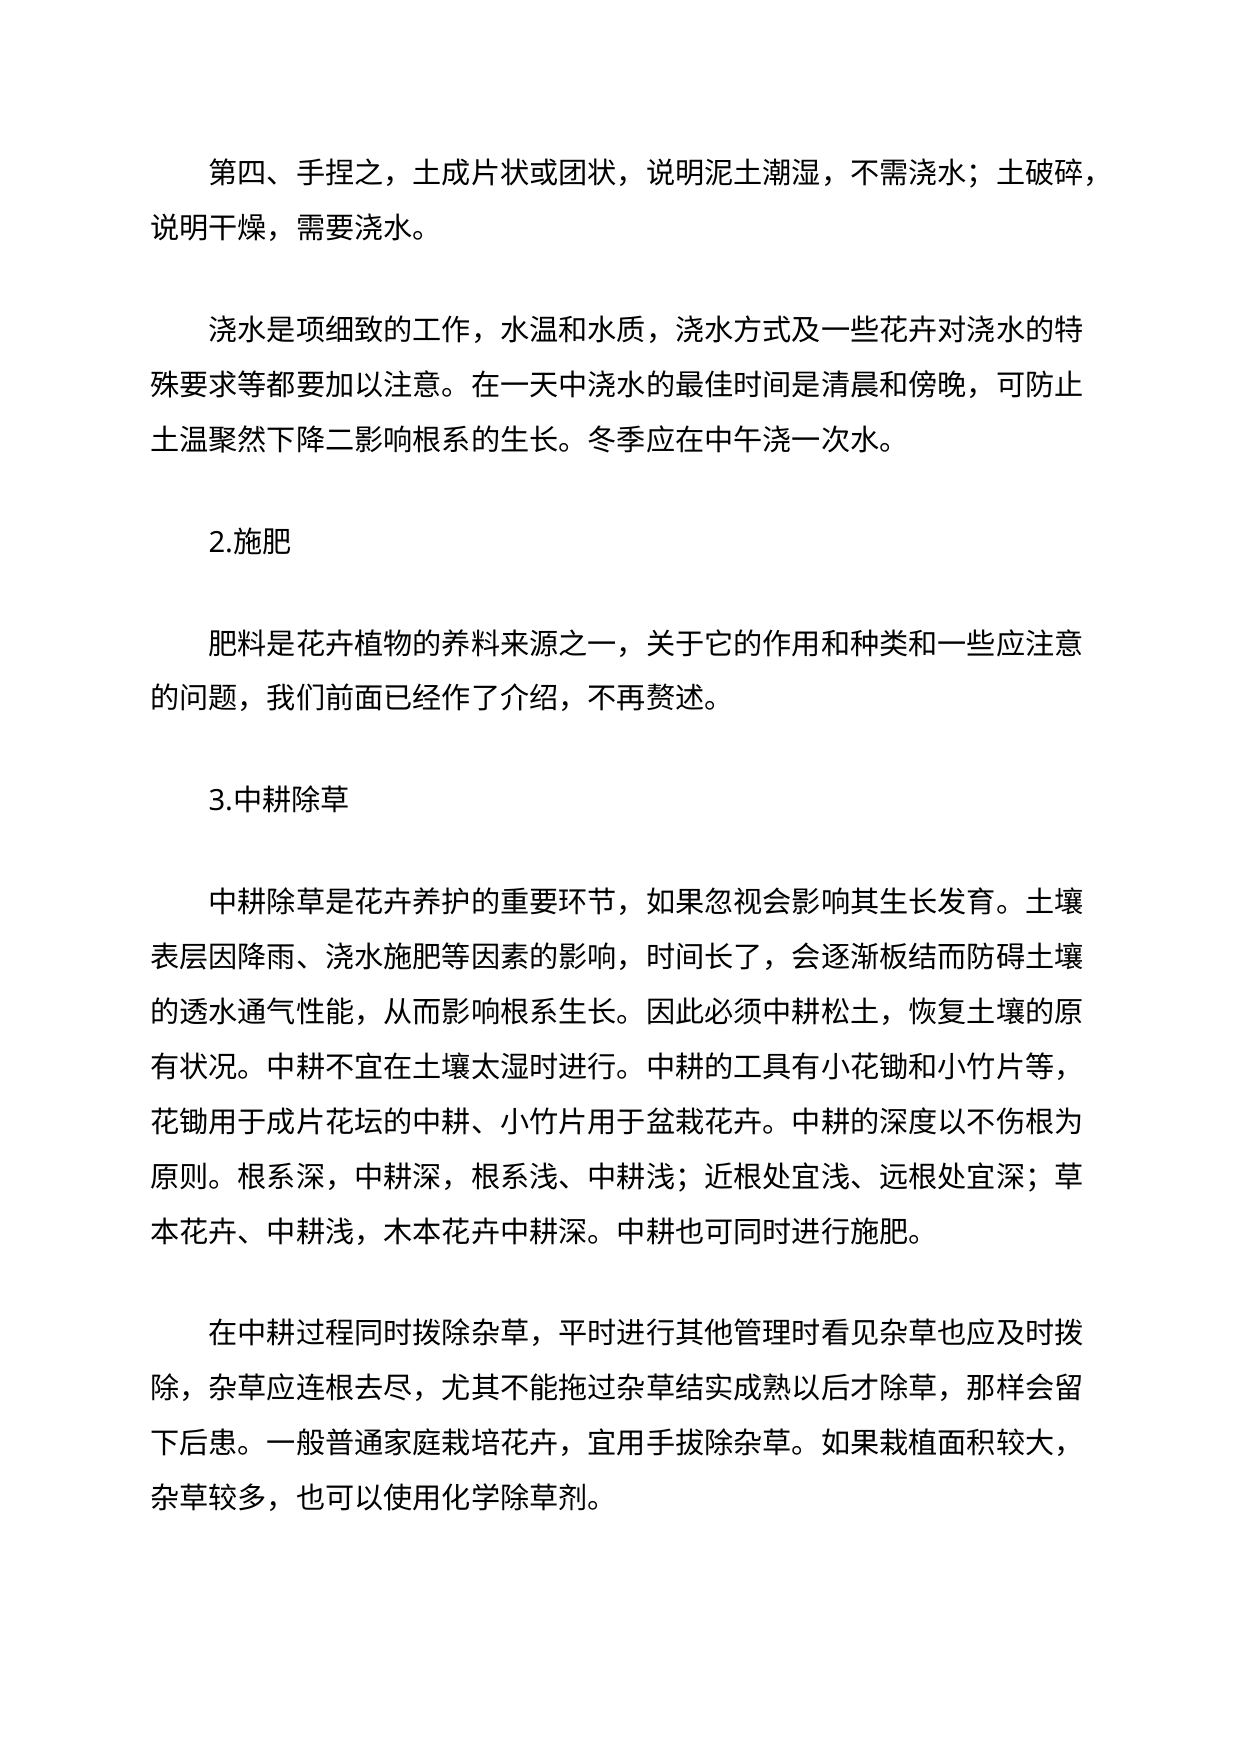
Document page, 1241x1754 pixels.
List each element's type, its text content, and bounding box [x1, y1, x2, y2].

text 在中耕过程同时拨除杂草，平时进行其他管理时看见杂草也应及时拨除，杂草应连根去尽，尤其不能拖过杂草结实成熟以后才除草，那样会留下后患。一般普通家庭栽培花卉，宜用手拔除杂草。如果栽植面积较大，杂草较多，也可以使用化学除草剂。 [150, 1310, 1090, 1517]
text 3.中耕除草 [150, 777, 1090, 819]
text 中耕除草是花卉养护的重要环节，如果忽视会影响其生长发育。土壤表层因降雨、浇水施肥等因素的影响，时间长了，会逐渐板结而防碍土壤的透水通气性能，从而影响根系生长。因此必须中耕松土，恢复土壤的原有状况。中耕不宜在土壤太湿时进行。中耕的工具有小花锄和小竹片等，花锄用于成片花坛的中耕、小竹片用于盆栽花卉。中耕的深度以不伤根为原则。根系深，中耕深，根系浅、中耕浅；近根处宜浅、远根处宜深；草本花卉、中耕浅，木本花卉中耕深。中耕也可同时进行施肥。 [150, 879, 1090, 1251]
text 2.施肥 [150, 518, 1090, 561]
text 肥料是花卉植物的养料来源之一，关于它的作用和种类和一些应注意的问题，我们前面已经作了介绍，不再赘述。 [150, 620, 1090, 717]
text 浇水是项细致的工作，水温和水质，浇水方式及一些花卉对浇水的特殊要求等都要加以注意。在一天中浇水的最佳时间是清晨和傍晚，可防止土温聚然下降二影响根系的生长。冬季应在中午浇一次水。 [150, 307, 1090, 459]
text 第四、手捏之，土成片状或团状，说明泥土潮湿，不需浇水；土破碎，说明干燥，需要浇水。 [150, 150, 1090, 247]
